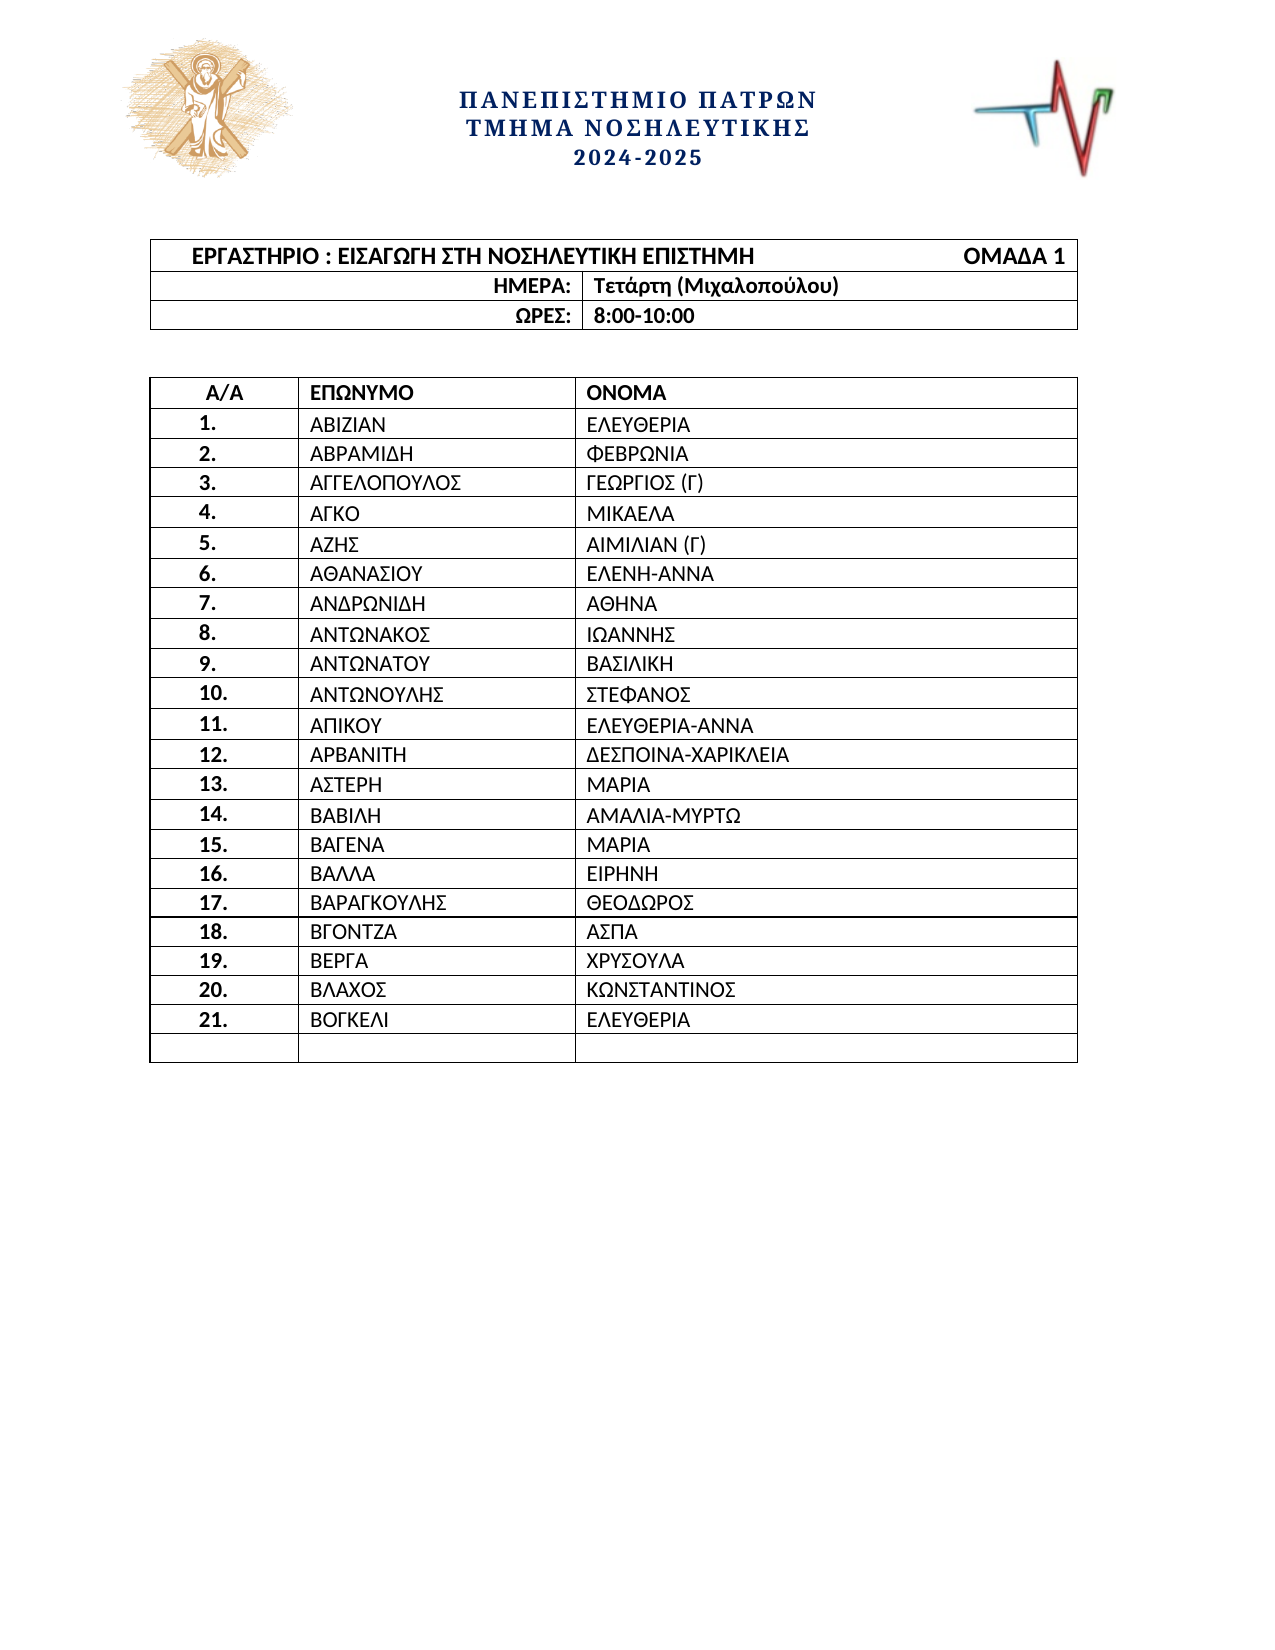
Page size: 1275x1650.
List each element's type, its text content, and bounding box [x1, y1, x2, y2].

table_cell [151, 976, 298, 1004]
table_cell ΑΙΜΙΛΙΑΝ (Γ) [576, 528, 1077, 558]
table_cell [299, 1034, 575, 1062]
table_cell [151, 559, 298, 587]
table_cell ΑΜΑΛΙΑ-ΜΥΡΤΩ [576, 800, 1077, 829]
table_cell ΕΛΕΥΘΕΡΙΑ [576, 1005, 1077, 1033]
table_cell ΜΑΡΙΑ [576, 830, 1077, 858]
table_cell ΒΕΡΓΑ [299, 947, 575, 974]
table_cell ΕΛΕΝΗ-ΑΝΝΑ [576, 559, 1077, 587]
table_cell [151, 769, 298, 798]
table_cell ΑΡΒΑΝΙΤΗ [299, 740, 575, 768]
table_cell ΑΒΙΖΙΑΝ [299, 409, 575, 438]
table_cell ΣΤΕΦΑΝΟΣ [576, 678, 1077, 708]
table_cell ΒΟΓΚΕΛΙ [299, 1005, 575, 1033]
table_cell [151, 830, 298, 858]
table_cell ΒΑΡΑΓΚΟΥΛΗΣ [299, 889, 575, 916]
table_cell ΑΓΓΕΛΟΠΟΥΛΟΣ [299, 468, 575, 496]
table_cell ΑΝΤΩΝΑΤΟΥ [299, 649, 575, 677]
table_cell ΑΠΙΚΟΥ [299, 709, 575, 739]
table_cell ΧΡΥΣΟΥΛΑ [576, 947, 1077, 974]
table_cell [151, 468, 298, 496]
table_cell ΒΛΑΧΟΣ [299, 976, 575, 1004]
table_cell ΒΑΣΙΛΙΚΗ [576, 649, 1077, 677]
table_cell ΑΝΔΡΩΝΙΔΗ [299, 588, 575, 617]
table_cell [151, 800, 298, 829]
table_cell 8:00-10:00 [583, 301, 1077, 329]
table_cell Τετάρτη (Μιχαλοπούλου) [583, 272, 1077, 300]
table_cell [151, 619, 298, 648]
table_cell [151, 918, 298, 946]
table_cell ΒΑΓΕΝΑ [299, 830, 575, 858]
table_cell ΒΓΟΝΤΖΑ [299, 918, 575, 946]
table_cell [151, 678, 298, 708]
table_cell ΗΜΕΡΑ: [151, 272, 582, 300]
table_cell ΩΡΕΣ: [151, 301, 582, 329]
table_cell ΔΕΣΠΟΙΝΑ-ΧΑΡΙΚΛΕΙΑ [576, 740, 1077, 768]
table_cell [151, 1005, 298, 1033]
table_header ΕΠΩΝΥΜΟ [299, 378, 575, 407]
table_cell [151, 649, 298, 677]
table_cell [151, 859, 298, 887]
table_cell ΑΣΤΕΡΗ [299, 769, 575, 798]
table_cell [151, 889, 298, 916]
table_cell [151, 709, 298, 739]
table_cell ΑΣΠΑ [576, 918, 1077, 946]
table_cell ΘΕΟΔΩΡΟΣ [576, 889, 1077, 916]
table_cell ΓΕΩΡΓΙΟΣ (Γ) [576, 468, 1077, 496]
table_cell ΑΘΗΝΑ [576, 588, 1077, 617]
table_cell [151, 439, 298, 467]
table_cell [151, 947, 298, 974]
table_cell ΑΓΚΟ [299, 497, 575, 527]
table_cell ΦΕΒΡΩΝΙΑ [576, 439, 1077, 467]
table_header ΕΡΓΑΣΤΗΡΙΟ : ΕΙΣΑΓΩΓΗ ΣΤΗ ΝΟΣΗΛΕΥΤΙΚΗ ΕΠΙΣΤΗΜΗ ΟΜΑΔΑ 1 [151, 240, 1077, 271]
table_cell ΑΝΤΩΝΟΥΛΗΣ [299, 678, 575, 708]
table_cell [151, 528, 298, 558]
table_cell ΑΘΑΝΑΣΙΟΥ [299, 559, 575, 587]
table_cell ΑΝΤΩΝΑΚΟΣ [299, 619, 575, 648]
table_cell ΚΩΝΣΤΑΝΤΙΝΟΣ [576, 976, 1077, 1004]
table_cell ΕΛΕΥΘΕΡΙΑ-ΑΝΝΑ [576, 709, 1077, 739]
picture [112, 28, 301, 186]
table_header ΟΝΟΜΑ [576, 378, 1077, 407]
table_cell [151, 409, 298, 438]
table_cell ΕΙΡΗΝΗ [576, 859, 1077, 887]
table_cell ΙΩΑΝΝΗΣ [576, 619, 1077, 648]
table_cell ΜΑΡΙΑ [576, 769, 1077, 798]
table_cell ΜΙΚΑΕΛΑ [576, 497, 1077, 527]
table_cell ΒΑΛΛΑ [299, 859, 575, 887]
table_cell [151, 740, 298, 768]
table_cell [151, 588, 298, 617]
table_cell ΑΖΗΣ [299, 528, 575, 558]
table_cell [151, 497, 298, 527]
table_cell [151, 1034, 298, 1062]
table_cell [576, 1034, 1077, 1062]
picture [971, 57, 1117, 180]
table_cell ΑΒΡΑΜΙΔΗ [299, 439, 575, 467]
table_cell ΕΛΕΥΘΕΡΙΑ [576, 409, 1077, 438]
table_header Α/Α [151, 378, 298, 407]
table_cell ΒΑΒΙΛΗ [299, 800, 575, 829]
